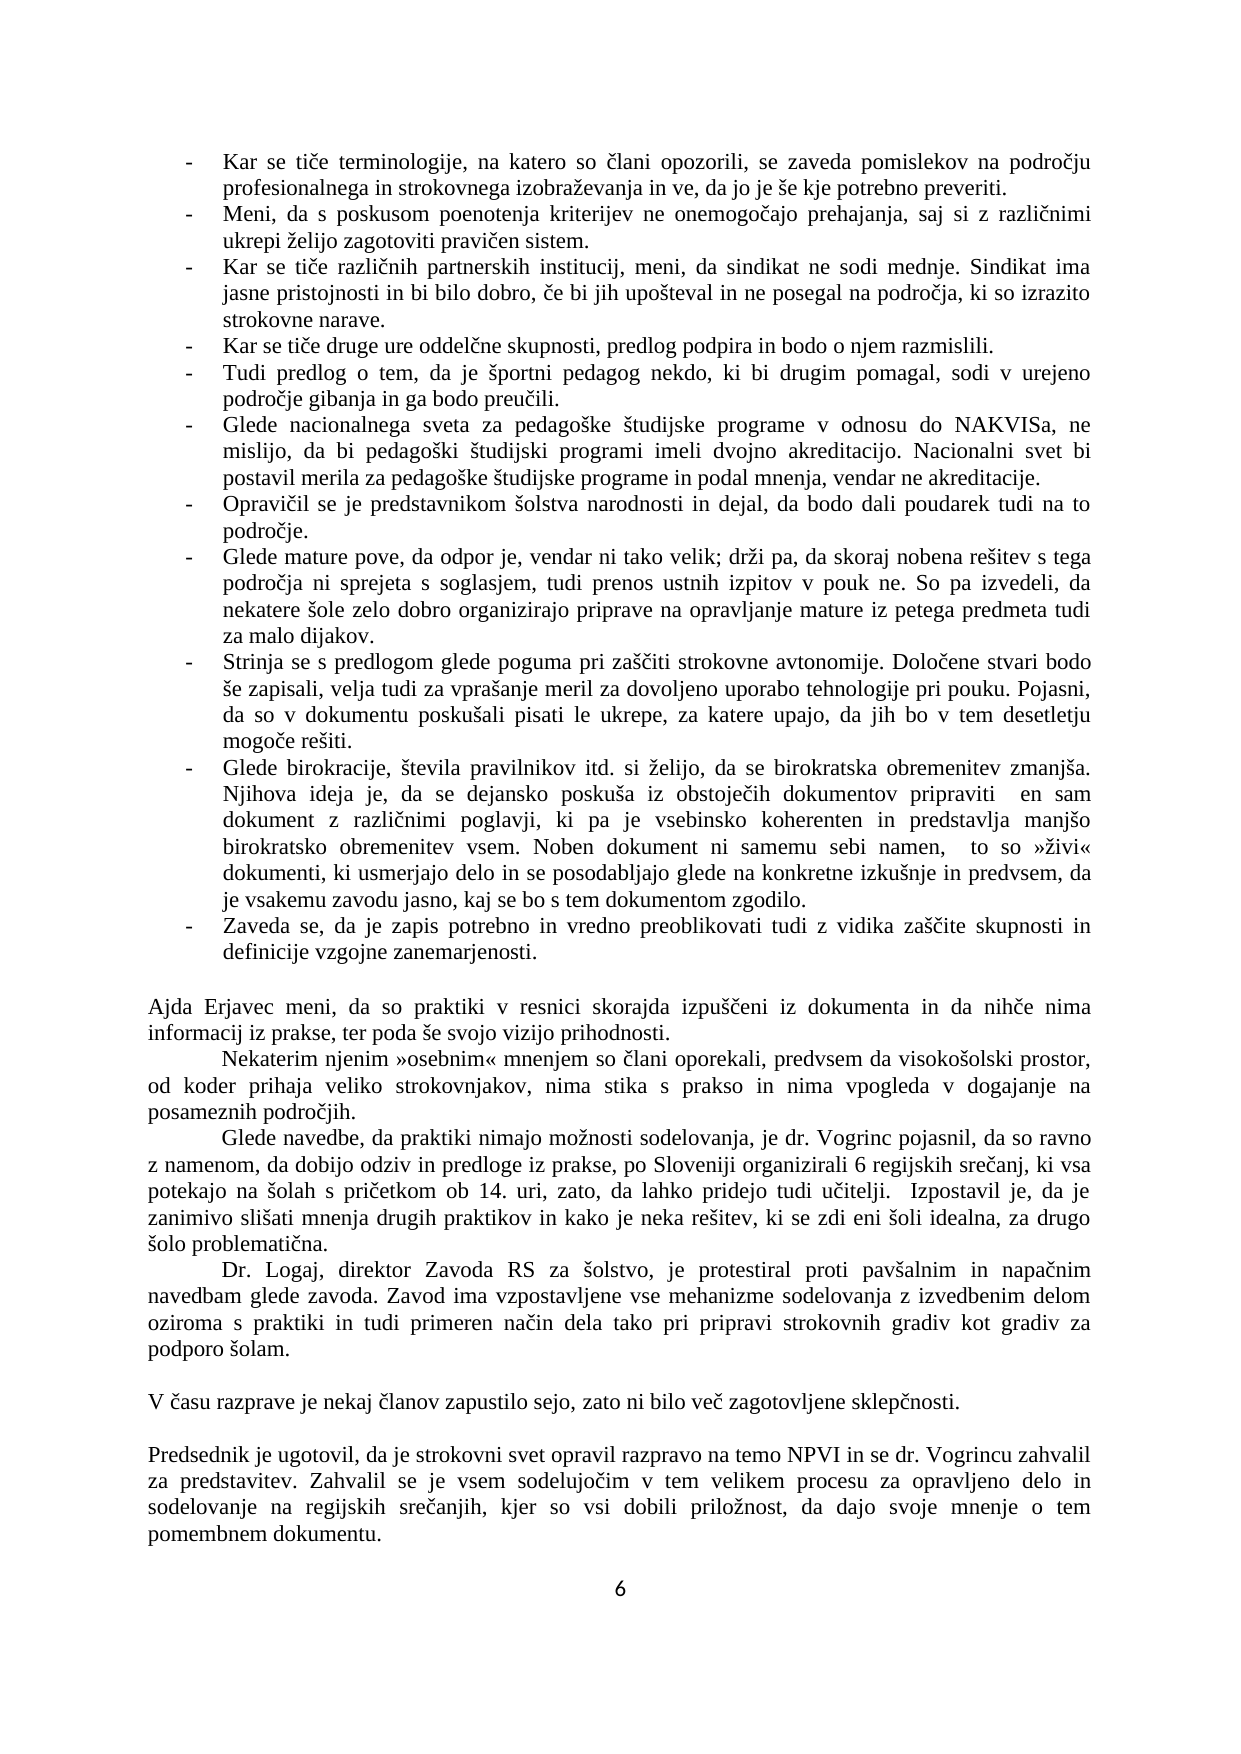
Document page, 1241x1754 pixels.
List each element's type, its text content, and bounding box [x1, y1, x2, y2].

text Dr. Logaj, direktor Zavoda RS za šolstvo, je protestiral proti pavšalnim in napačnim navedbam glede zavoda. Zavod ima vzpostavljene vse mehanizme sodelovanja z izvedbenim delom oziroma s praktiki in tudi primeren način dela tako pri pripravi strokovnih gradiv kot gradiv za podporo šolam. [148, 1256, 1092, 1362]
list Tudi predlog o tem, da je športni pedagog nekdo, ki bi drugim pomagal, sodi v urejeno področje gibanja in ga bodo preučili. [185, 358, 1092, 411]
list Glede mature pove, da odpor je, vendar ni tako velik; drži pa, da skoraj nobena rešitev s tega področja ni sprejeta s soglasjem, tudi prenos ustnih izpitov v pouk ne. So pa izvedeli, da nekatere šole zelo dobro organizirajo priprave na opravljanje mature iz petega predmeta tudi za malo dijakov. [185, 543, 1092, 648]
text V času razprave je nekaj članov zapustilo sejo, zato ni bilo več zagotovljene sklepčnosti. [148, 1388, 1092, 1414]
list Kar se tiče druge ure oddelčne skupnosti, predlog podpira in bodo o njem razmislili. [185, 332, 1092, 358]
text Nekaterim njenim »osebnim« mnenjem so člani oporekali, predvsem da visokošolski prostor, od koder prihaja veliko strokovnjakov, nima stika s prakso in nima vpogleda v dogajanje na posameznih področjih. [148, 1045, 1092, 1124]
list Strinja se s predlogom glede poguma pri zaščiti strokovne avtonomije. Določene stvari bodo še zapisali, velja tudi za vprašanje meril za dovoljeno uporabo tehnologije pri pouku. Pojasni, da so v dokumentu poskušali pisati le ukrepe, za katere upajo, da jih bo v tem desetletju mogoče rešiti. [185, 648, 1092, 754]
list Zaveda se, da je zapis potrebno in vredno preoblikovati tudi z vidika zaščite skupnosti in definicije vzgojne zanemarjenosti. [185, 912, 1092, 965]
text Predsednik je ugotovil, da je strokovni svet opravil razpravo na temo NPVI in se dr. Vogrincu zahvalil za predstavitev. Zahvalil se je vsem sodelujočim v tem velikem procesu za opravljeno delo in sodelovanje na regijskih srečanjih, kjer so vsi dobili priložnost, da dajo svoje mnenje o tem pomembnem dokumentu. [148, 1441, 1092, 1546]
list Kar se tiče različnih partnerskih institucij, meni, da sindikat ne sodi mednje. Sindikat ima jasne pristojnosti in bi bilo dobro, če bi jih upošteval in ne posegal na področja, ki so izrazito strokovne narave. [185, 253, 1092, 332]
list Glede nacionalnega sveta za pedagoške študijske programe v odnosu do NAKVISa, ne mislijo, da bi pedagoški študijski programi imeli dvojno akreditacijo. Nacionalni svet bi postavil merila za pedagoške študijske programe in podal mnenja, vendar ne akreditacije. [185, 411, 1092, 490]
text Ajda Erjavec meni, da so praktiki v resnici skorajda izpuščeni iz dokumenta in da nihče nima informacij iz prakse, ter poda še svojo vizijo prihodnosti. [148, 993, 1092, 1045]
list Opravičil se je predstavnikom šolstva narodnosti in dejal, da bodo dali poudarek tudi na to področje. [185, 490, 1092, 543]
list Kar se tiče terminologije, na katero so člani opozorili, se zaveda pomislekov na področju profesionalnega in strokovnega izobraževanja in ve, da jo je še kje potrebno preveriti. [185, 148, 1092, 200]
list Meni, da s poskusom poenotenja kriterijev ne onemogočajo prehajanja, saj si z različnimi ukrepi želijo zagotoviti pravičen sistem. [185, 200, 1092, 253]
text Glede navedbe, da praktiki nimajo možnosti sodelovanja, je dr. Vogrinc pojasnil, da so ravno z namenom, da dobijo odziv in predloge iz prakse, po Sloveniji organizirali 6 regijskih srečanj, ki vsa potekajo na šolah s pričetkom ob 14. uri, zato, da lahko pridejo tudi učitelji. Izpostavil je, da je zanimivo slišati mnenja drugih praktikov in kako je neka rešitev, ki se zdi eni šoli idealna, za drugo šolo problematična. [148, 1124, 1092, 1256]
list Glede birokracije, števila pravilnikov itd. si želijo, da se birokratska obremenitev zmanjša. Njihova ideja je, da se dejansko poskuša iz obstoječih dokumentov pripraviti en sam dokument z različnimi poglavji, ki pa je vsebinsko koherenten in predstavlja manjšo birokratsko obremenitev vsem. Noben dokument ni samemu sebi namen, to so »živi« dokumenti, ki usmerjajo delo in se posodabljajo glede na konkretne izkušnje in predvsem, da je vsakemu zavodu jasno, kaj se bo s tem dokumentom zgodilo. [185, 754, 1092, 912]
